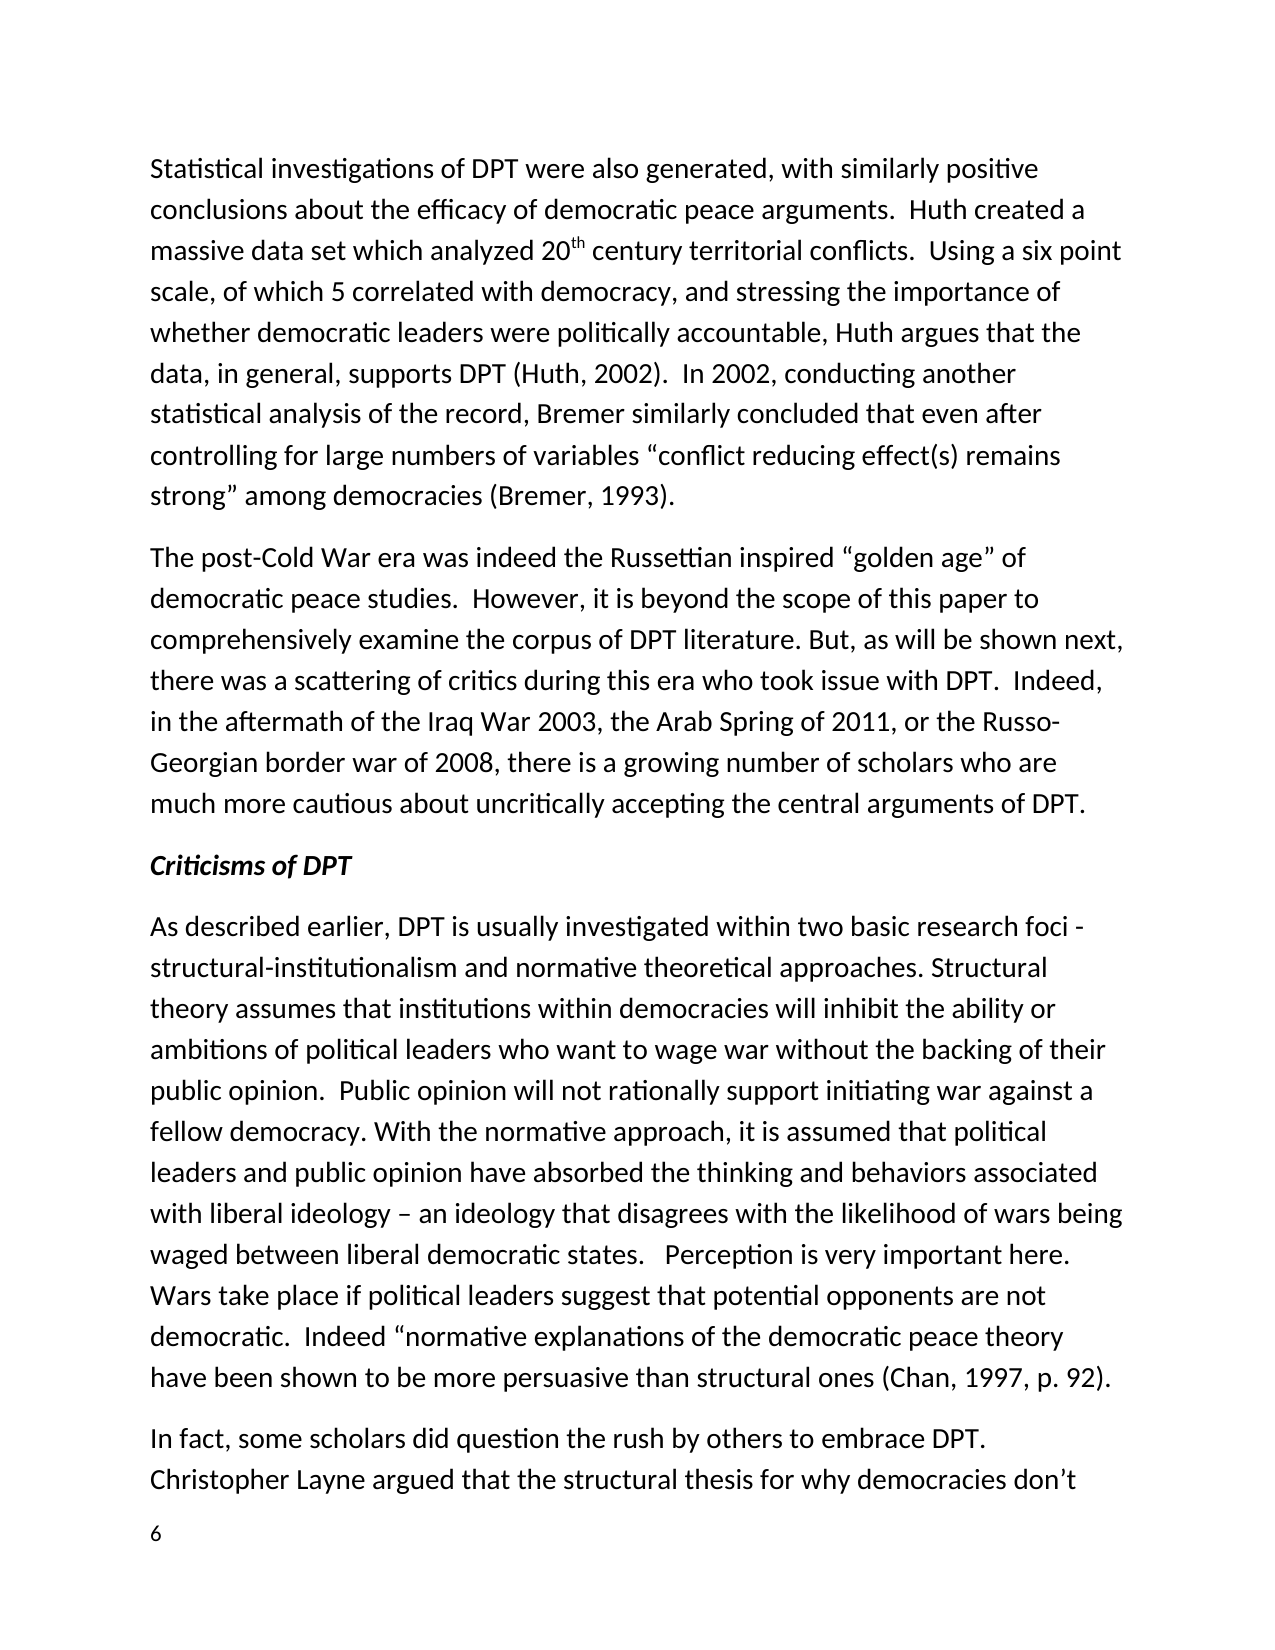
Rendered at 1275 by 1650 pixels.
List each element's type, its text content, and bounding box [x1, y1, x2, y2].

text The post-Cold War era was indeed the Russettian inspired “golden age” of democratic peace studies. However, it is beyond the scope of this paper to comprehensively examine the corpus of DPT literature. But, as will be shown next, there was a scattering of critics during this era who took issue with DPT. Indeed, in the aftermath of the Iraq War 2003, the Arab Spring of 2011, or the Russo-Georgian border war of 2008, there is a growing number of scholars who are much more cautious about uncritically accepting the central arguments of DPT. [150, 539, 1125, 821]
text As described earlier, DPT is usually investigated within two basic research foci - structural-institutionalism and normative theoretical approaches. Structural theory assumes that institutions within democracies will inhibit the ability or ambitions of political leaders who want to wage war without the backing of their public opinion. Public opinion will not rationally support initiating war against a fellow democracy. With the normative approach, it is assumed that political leaders and public opinion have absorbed the thinking and behaviors associated with liberal ideology – an ideology that disagrees with the likelihood of wars being waged between liberal democratic states. Perception is very important here. Wars take place if political leaders suggest that potential opponents are not democratic. Indeed “normative explanations of the democratic peace theory have been shown to be more persuasive than structural ones (Chan, 1997, p. 92). [150, 908, 1125, 1394]
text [150, 1421, 1125, 1497]
text Criticisms of DPT [150, 847, 1125, 882]
text Statistical investigations of DPT were also generated, with similarly positive conclusions about the efficacy of democratic peace arguments. Huth created a massive data set which analyzed 20th century territorial conflicts. Using a six point scale, of which 5 correlated with democracy, and stressing the importance of whether democratic leaders were politically accountable, Huth argues that the data, in general, supports DPT (Huth, 2002). In 2002, conducting another statistical analysis of the record, Bremer similarly concluded that even after controlling for large numbers of variables “conflict reducing effect(s) remains strong” among democracies (Bremer, 1993). [150, 150, 1125, 513]
